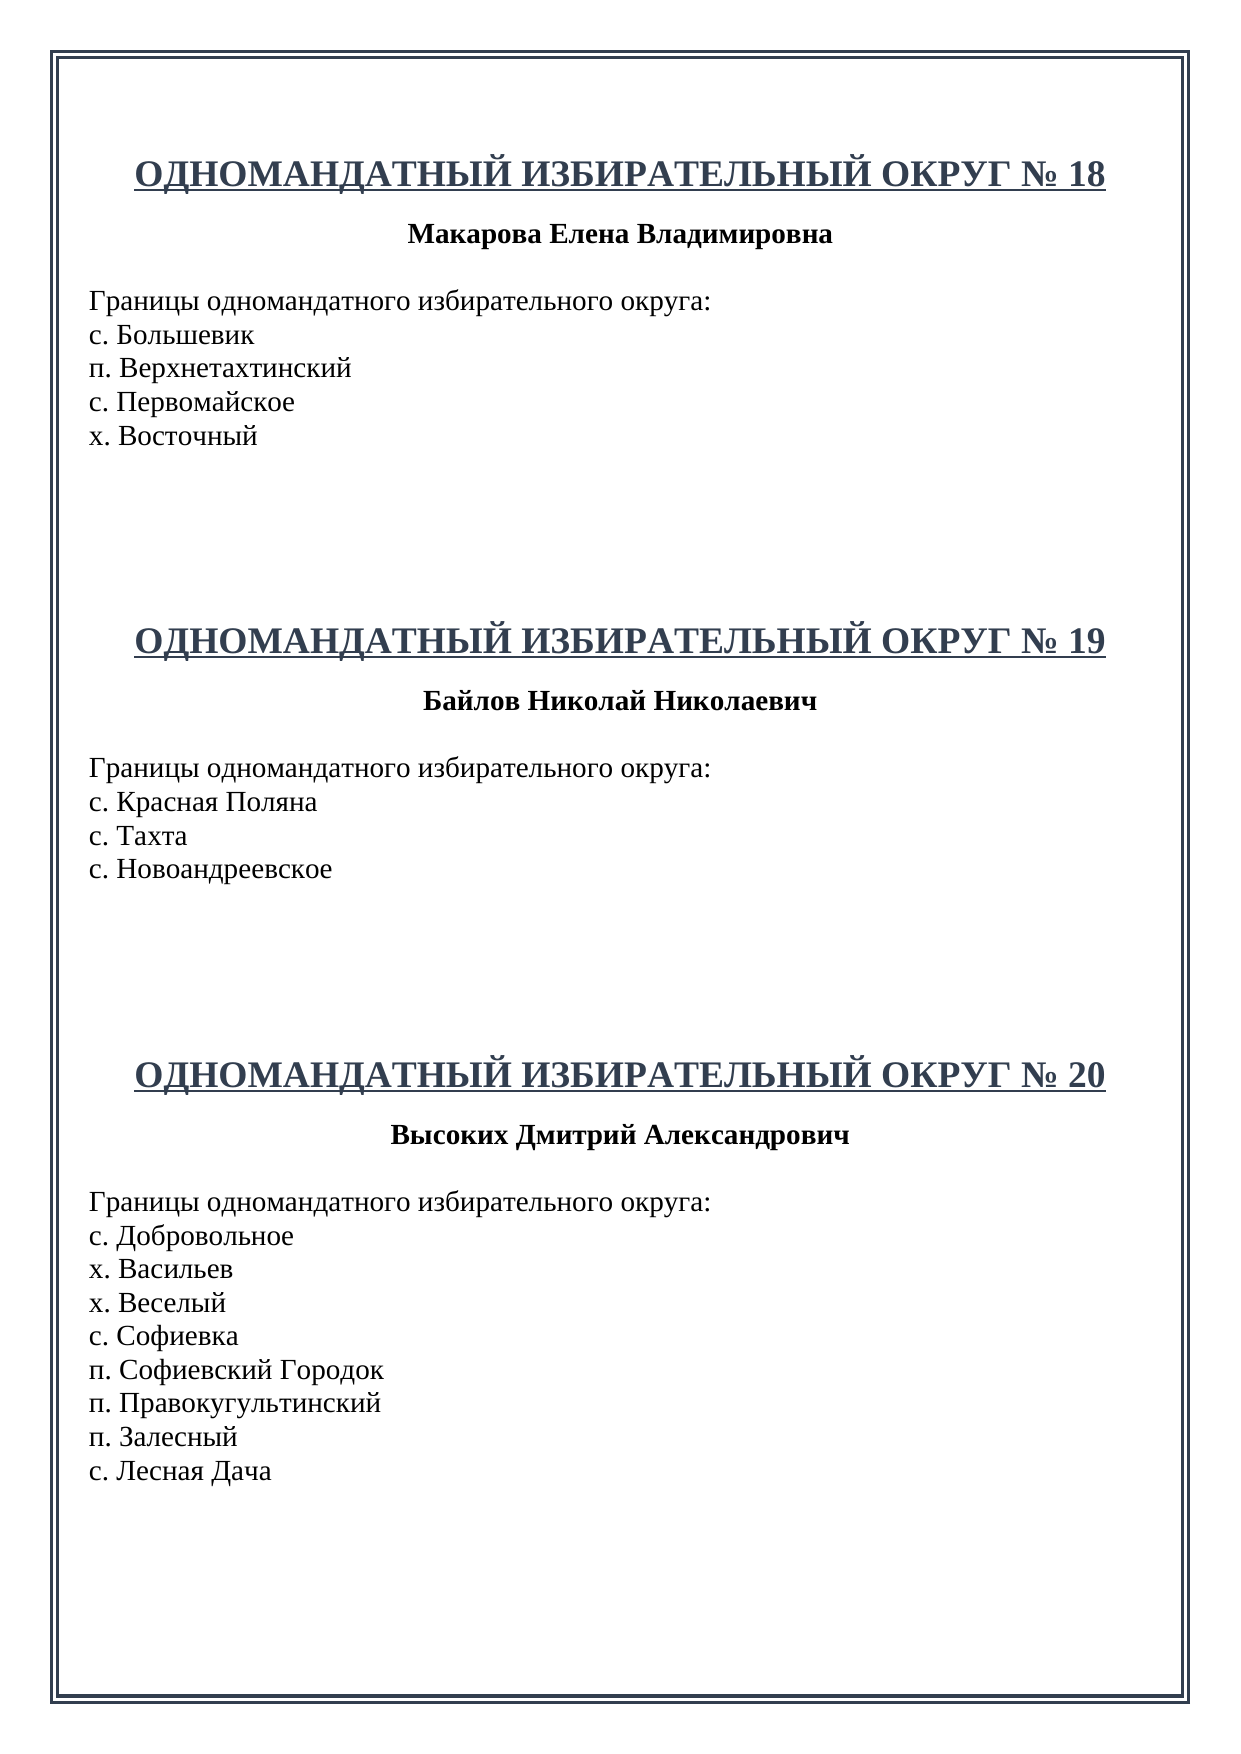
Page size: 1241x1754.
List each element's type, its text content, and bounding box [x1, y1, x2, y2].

text с. Большевик [89, 317, 1152, 351]
text с. Лесная Дача [89, 1453, 1152, 1486]
text Границы одномандатного избирательного округа: [89, 1184, 1152, 1218]
text с. Первомайское [89, 384, 1152, 418]
text Одномандатный избирательный округ № 18 [89, 152, 1152, 195]
text Одномандатный избирательный округ № 20 [89, 1052, 1152, 1096]
text п. Софиевский Городок [89, 1352, 1152, 1386]
text Макарова Елена Владимировна [89, 216, 1152, 250]
text с. Софиевка [89, 1318, 1152, 1352]
text с. Новоандреевское [89, 851, 1152, 885]
text Высоких Дмитрий Александрович [89, 1117, 1152, 1151]
text с. Добровольное [89, 1218, 1152, 1251]
text с. Тахта [89, 818, 1152, 851]
text с. Красная Поляна [89, 784, 1152, 818]
text Границы одномандатного избирательного округа: [89, 283, 1152, 317]
text х. Васильев [89, 1251, 1152, 1285]
text Границы одномандатного избирательного округа: [89, 751, 1152, 784]
text п. Правокугультинский [89, 1386, 1152, 1419]
text х. Восточный [89, 418, 1152, 451]
text х. Веселый [89, 1285, 1152, 1318]
text п. Залесный [89, 1419, 1152, 1453]
text Одномандатный избирательный округ № 19 [89, 619, 1152, 662]
text п. Верхнетахтинский [89, 351, 1152, 384]
text Байлов Николай Николаевич [89, 683, 1152, 717]
